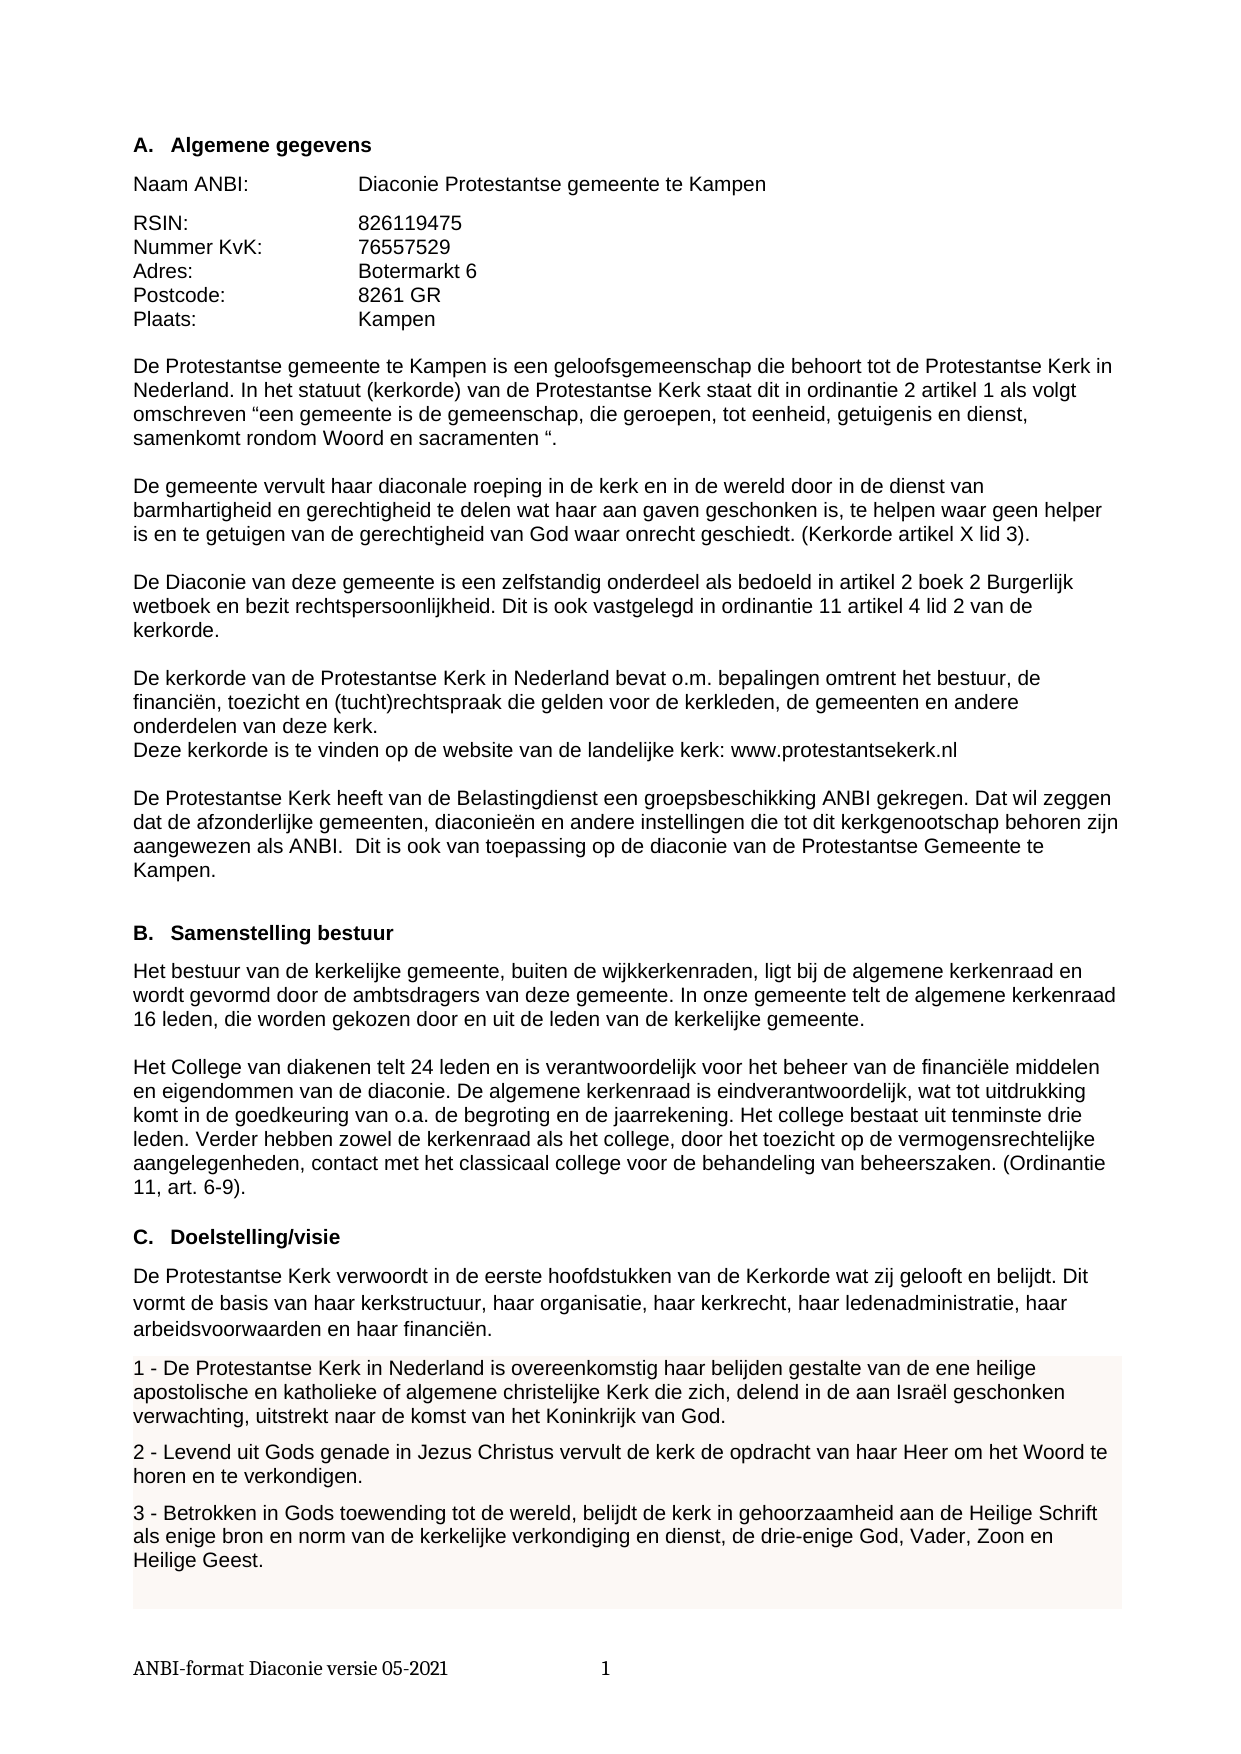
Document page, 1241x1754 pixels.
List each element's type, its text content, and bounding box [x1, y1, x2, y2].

text Adres: Botermarkt 6 [133, 258, 1122, 282]
text Het College van diakenen telt 24 leden en is verantwoordelijk voor het beheer van de financiële middelen en eigendommen van de diaconie. De algemene kerkenraad is eindverantwoordelijk, wat tot uitdrukking komt in de goedkeuring van o.a. de begroting en de jaarrekening. Het college bestaat uit tenminste drie leden. Verder hebben zowel de kerkenraad als het college, door het toezicht op de vermogensrechtelijke aangelegenheden, contact met het classicaal college voor de behandeling van beheerszaken. (Ordinantie 11, art. 6-9). [133, 1055, 1122, 1199]
text De kerkorde van de Protestantse Kerk in Nederland bevat o.m. bepalingen omtrent het bestuur, de financiën, toezicht en (tucht)rechtspraak die gelden voor de kerkleden, de gemeenten en andere onderdelen van deze kerk. [133, 666, 1122, 738]
text De Protestantse Kerk heeft van de Belastingdienst een groepsbeschikking ANBI gekregen. Dat wil zeggen dat de afzonderlijke gemeenten, diaconieën en andere instellingen die tot dit kerkgenootschap behoren zijn aangewezen als ANBI. Dit is ook van toepassing op de diaconie van de Protestantse Gemeente te Kampen. [133, 786, 1122, 881]
text De Protestantse gemeente te Kampen is een geloofsgemeenschap die behoort tot de Protestantse Kerk in Nederland. In het statuut (kerkorde) van de Protestantse Kerk staat dit in ordinantie 2 artikel 1 als volgt omschreven “een gemeente is de gemeenschap, die geroepen, tot eenheid, getuigenis en dienst, samenkomt rondom Woord en sacramenten “. [133, 354, 1122, 450]
text Naam ANBI: Diaconie Protestantse gemeente te Kampen [133, 172, 1122, 196]
text De Diaconie van deze gemeente is een zelfstandig onderdeel als bedoeld in artikel 2 boek 2 Burgerlijk wetboek en bezit rechtspersoonlijkheid. Dit is ook vastgelegd in ordinantie 11 artikel 4 lid 2 van de kerkorde. [133, 570, 1122, 642]
text 2 - Levend uit Gods genade in Jezus Christus vervult de kerk de opdracht van haar Heer om het Woord te horen en te verkondigen. [133, 1440, 1122, 1488]
text Plaats: Kampen [133, 306, 1122, 330]
text 1 - De Protestantse Kerk in Nederland is overeenkomstig haar belijden gestalte van de ene heilige apostolische en katholieke of algemene christelijke Kerk die zich, delend in de aan Israël geschonken verwachting, uitstrekt naar de komst van het Koninkrijk van God. [133, 1356, 1122, 1427]
text De Protestantse Kerk verwoordt in de eerste hoofdstukken van de Kerkorde wat zij gelooft en belijdt. Dit vormt de basis van haar kerkstructuur, haar organisatie, haar kerkrecht, haar ledenadministratie, haar arbeidsvoorwaarden en haar financiën. [133, 1264, 1122, 1341]
text 3 - Betrokken in Gods toewending tot de wereld, belijdt de kerk in gehoorzaamheid aan de Heilige Schrift als enige bron en norm van de kerkelijke verkondiging en dienst, de drie-enige God, Vader, Zoon en Heilige Geest. [133, 1500, 1122, 1572]
text De gemeente vervult haar diaconale roeping in de kerk en in de wereld door in de dienst van barmhartigheid en gerechtigheid te delen wat haar aan gaven geschonken is, te helpen waar geen helper is en te getuigen van de gerechtigheid van God waar onrecht geschiedt. (Kerkorde artikel X lid 3). [133, 474, 1122, 546]
text Postcode: 8261 GR [133, 282, 1122, 306]
text Nummer KvK: 76557529 [133, 234, 1122, 258]
list Samenstelling bestuur [133, 920, 1122, 944]
text Deze kerkorde is te vinden op de website van de landelijke kerk: www.protestantsekerk.nl [133, 738, 1122, 762]
text RSIN: 826119475 [133, 211, 1122, 234]
text Het bestuur van de kerkelijke gemeente, buiten de wijkkerkenraden, ligt bij de algemene kerkenraad en wordt gevormd door de ambtsdragers van deze gemeente. In onze gemeente telt de algemene kerkenraad 16 leden, die worden gekozen door en uit de leden van de kerkelijke gemeente. [133, 959, 1122, 1031]
list Algemene gegevens [133, 133, 1122, 157]
list Doelstelling/visie [133, 1225, 1122, 1249]
